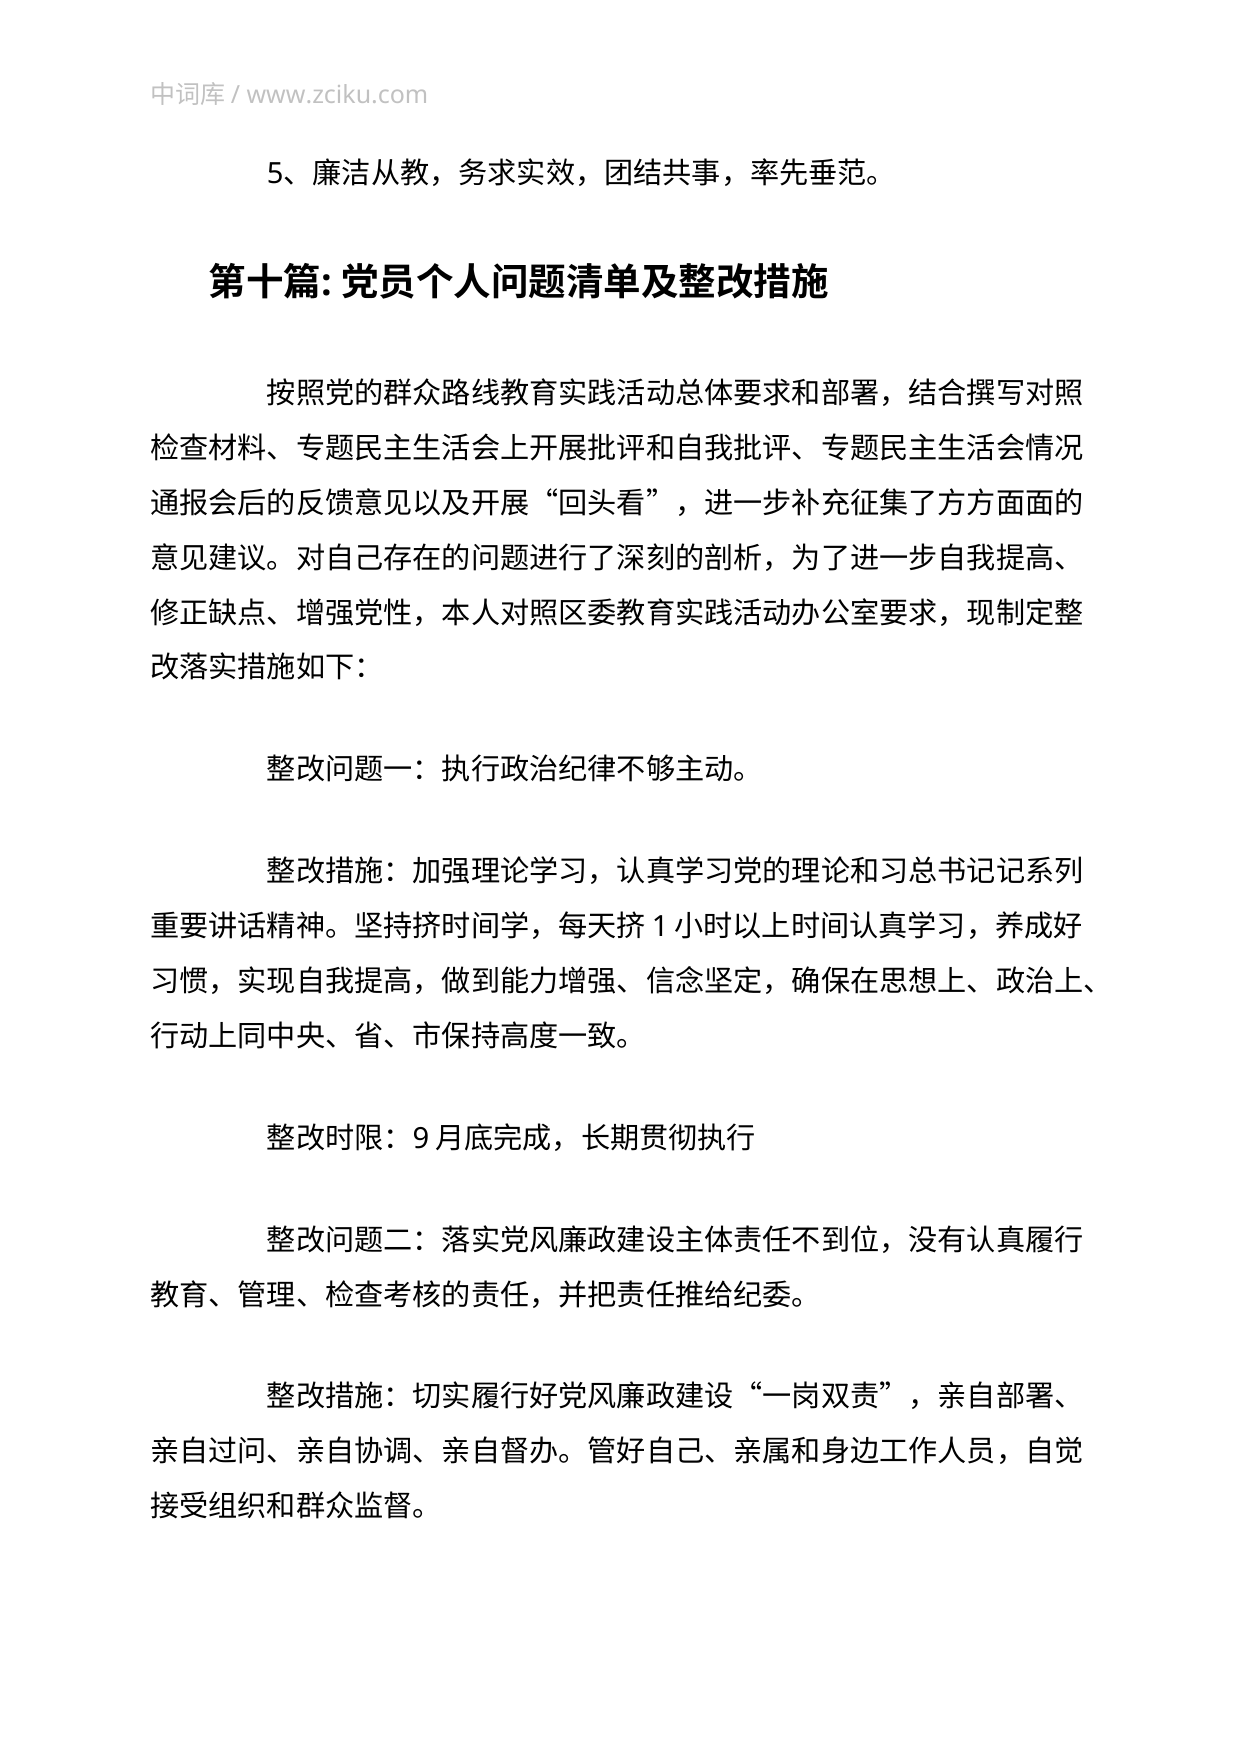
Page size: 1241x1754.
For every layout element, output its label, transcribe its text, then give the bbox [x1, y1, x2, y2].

text 整改时限：9月底完成，长期贯彻执行 [150, 1114, 1090, 1157]
text 整改措施：切实履行好党风廉政建设“一岗双责”，亲自部署、亲自过问、亲自协调、亲自督办。管好自己、亲属和身边工作人员，自觉接受组织和群众监督。 [150, 1373, 1090, 1525]
text 整改措施：加强理论学习，认真学习党的理论和习总书记记系列重要讲话精神。坚持挤时间学，每天挤1小时以上时间认真学习，养成好习惯，实现自我提高，做到能力增强、信念坚定，确保在思想上、政治上、行动上同中央、省、市保持高度一致。 [150, 848, 1090, 1055]
text 第十篇: 党员个人问题清单及整改措施 [150, 252, 1090, 306]
text 5、廉洁从教，务求实效，团结共事，率先垂范。 [150, 150, 1090, 192]
text 按照党的群众路线教育实践活动总体要求和部署，结合撰写对照检查材料、专题民主生活会上开展批评和自我批评、专题民主生活会情况通报会后的反馈意见以及开展“回头看”，进一步补充征集了方方面面的意见建议。对自己存在的问题进行了深刻的剖析，为了进一步自我提高、修正缺点、增强党性，本人对照区委教育实践活动办公室要求，现制定整改落实措施如下： [150, 369, 1090, 686]
text 整改问题二：落实党风廉政建设主体责任不到位，没有认真履行教育、管理、检查考核的责任，并把责任推给纪委。 [150, 1216, 1090, 1313]
text 整改问题一：执行政治纪律不够主动。 [150, 746, 1090, 788]
